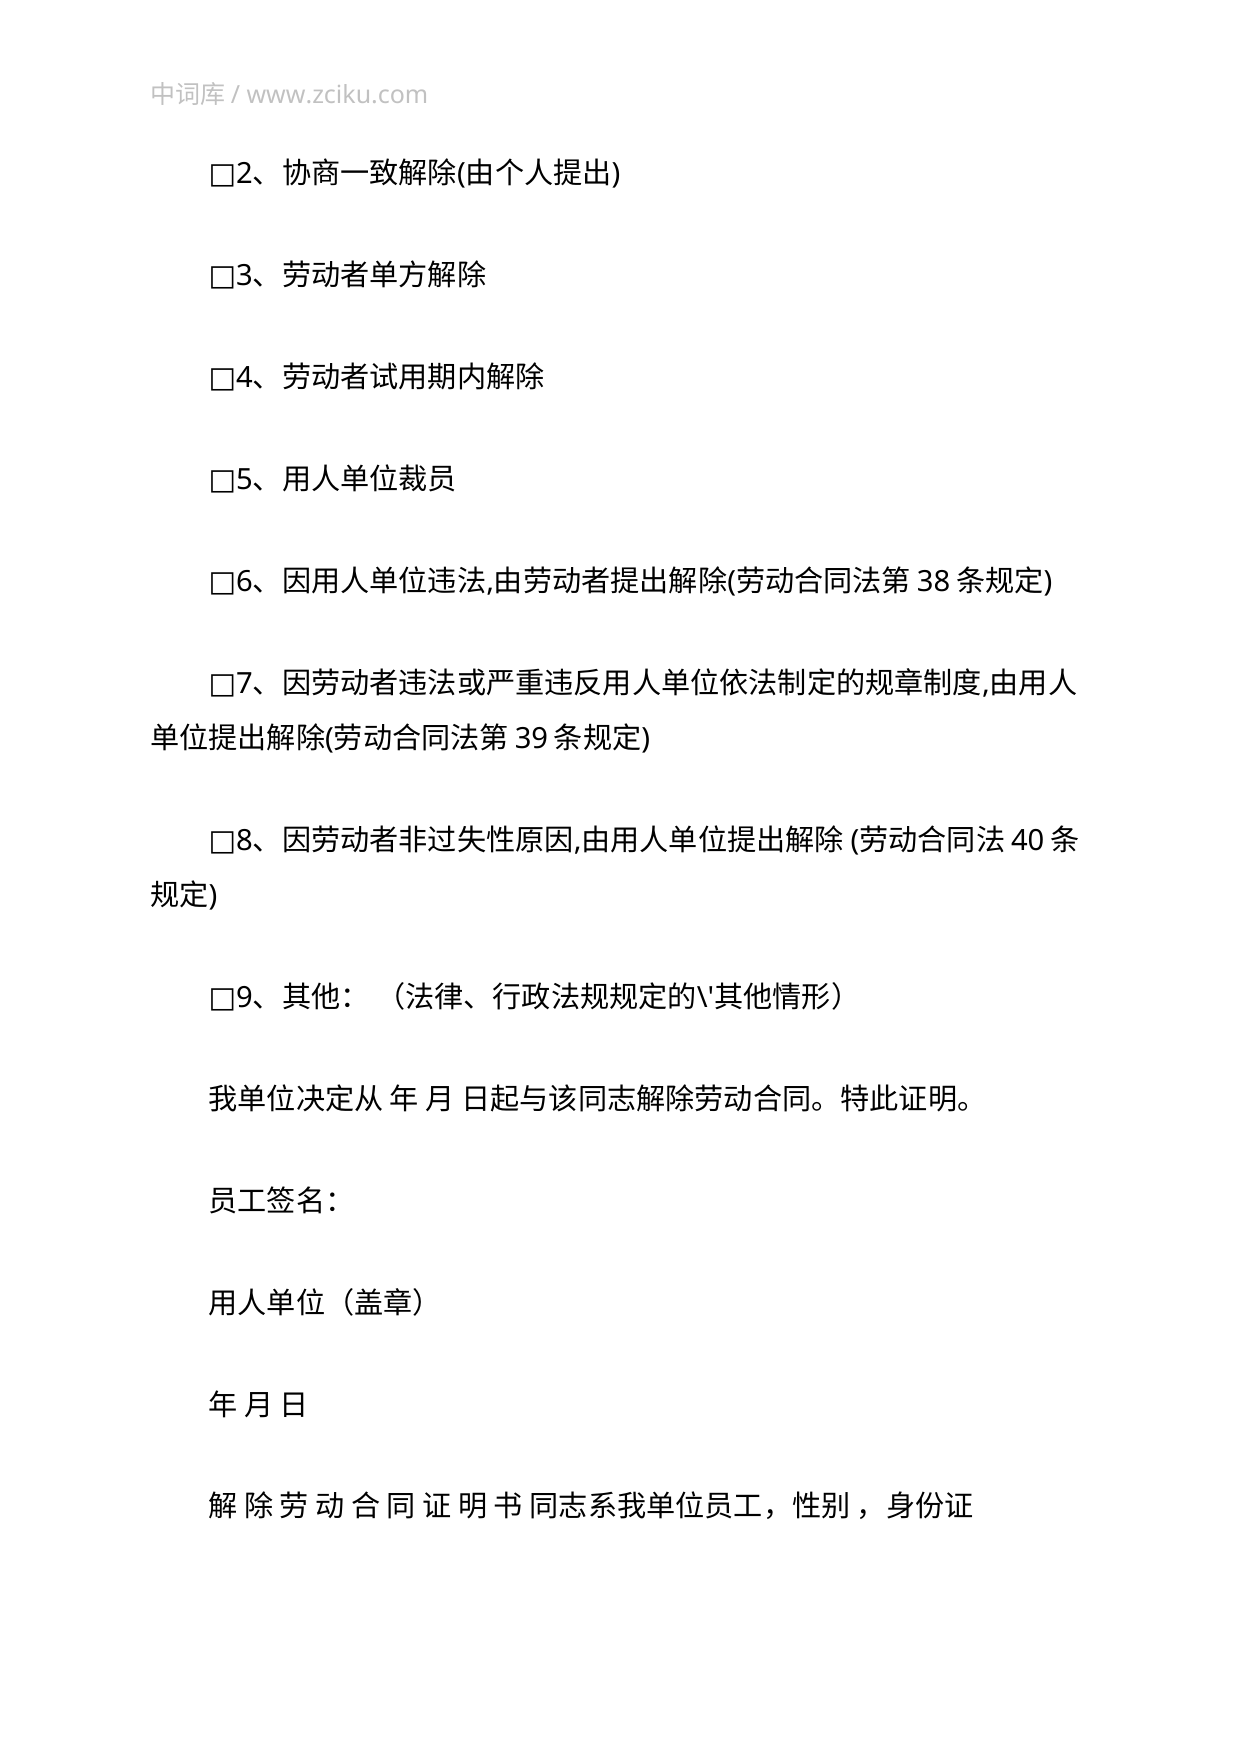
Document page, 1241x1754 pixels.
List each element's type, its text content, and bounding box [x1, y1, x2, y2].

text 员工签名： [150, 1178, 1090, 1220]
text 年 月 日 [150, 1381, 1090, 1423]
text □6、因用人单位违法,由劳动者提出解除(劳动合同法第38条规定) [150, 558, 1090, 600]
text □2、协商一致解除(由个人提出) [150, 150, 1090, 192]
text 用人单位（盖章） [150, 1279, 1090, 1322]
text □3、劳动者单方解除 [150, 252, 1090, 294]
text □8、因劳动者非过失性原因,由用人单位提出解除 (劳动合同法40条规定) [150, 817, 1090, 914]
text □4、劳动者试用期内解除 [150, 354, 1090, 396]
text □7、因劳动者违法或严重违反用人单位依法制定的规章制度,由用人单位提出解除(劳动合同法第39条规定) [150, 660, 1090, 757]
text 我单位决定从 年 月 日起与该同志解除劳动合同。特此证明。 [150, 1076, 1090, 1118]
text □5、用人单位裁员 [150, 456, 1090, 498]
text □9、其他： （法律、行政法规规定的\'其他情形） [150, 974, 1090, 1016]
text 解 除 劳 动 合 同 证 明 书 同志系我单位员工，性别 ，身份证 [150, 1483, 1090, 1525]
